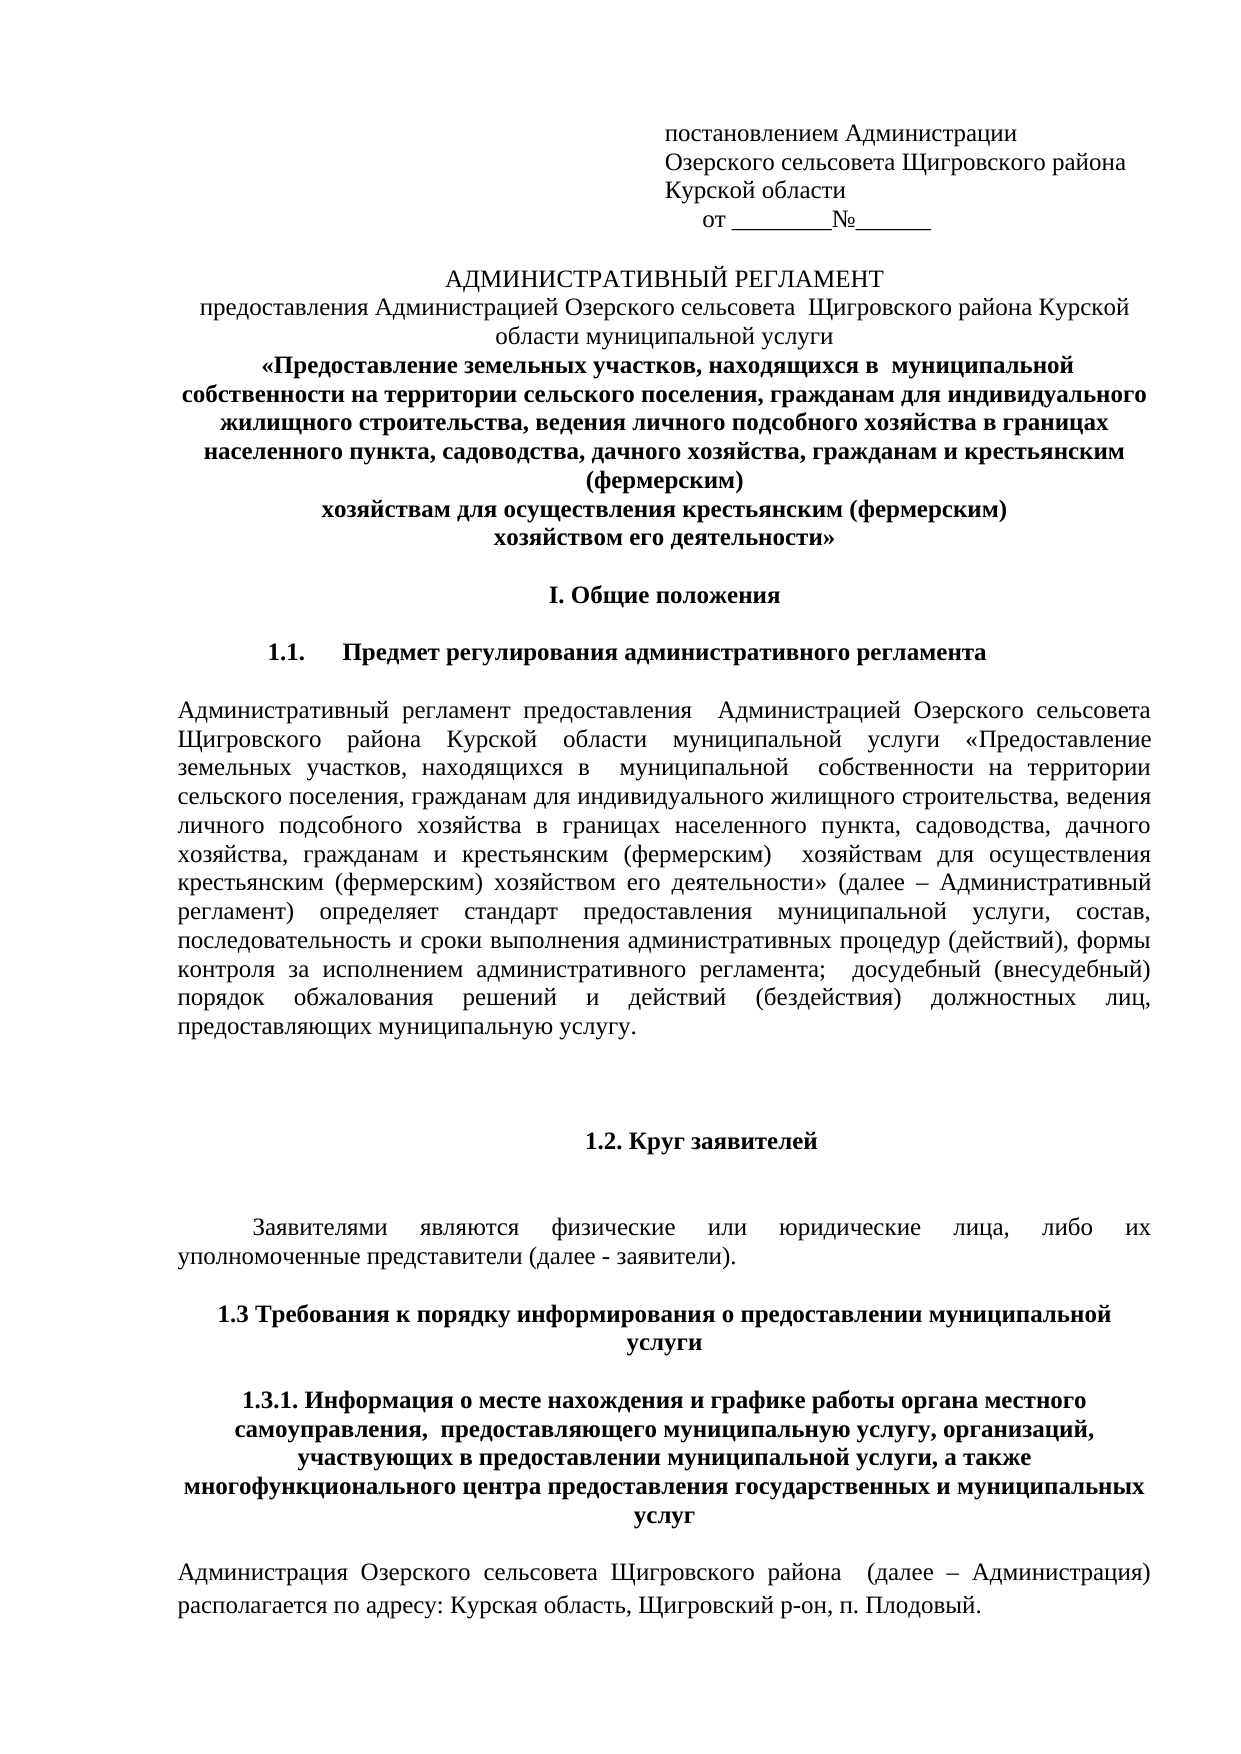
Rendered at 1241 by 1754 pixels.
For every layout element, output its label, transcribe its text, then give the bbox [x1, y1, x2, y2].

text 1.3 Требования к порядку информирования о предоставлении муниципальной услуги [177, 1299, 1152, 1356]
text хозяйством его деятельности» [177, 522, 1152, 551]
list Предмет регулирования административного регламента [102, 637, 1152, 666]
text АДМИНИСТРАТИВНЫЙ РЕГЛАМЕНТ [177, 264, 1152, 292]
text предоставления Администрацией Озерского сельсовета Щигровского района Курской области муниципальной услуги [177, 292, 1152, 350]
text 1.2. Круг заявителей [177, 1126, 1152, 1155]
text I. Общие положения [177, 580, 1152, 609]
text Заявителями являются физические или юридические лица, либо их уполномоченные представители (далее - заявители). [177, 1212, 1152, 1270]
text 1.3.1. Информация о месте нахождения и графике работы органа местного самоуправления, предоставляющего муниципальную услугу, организаций, участвующих в предоставлении муниципальной услуги, а также многофункционального центра предоставления государственных и муниципальных услуг [177, 1385, 1152, 1529]
text Озерского сельсовета Щигровского района Курской области [664, 147, 1149, 204]
text Администрация Озерского сельсовета Щигровского района (далее – Администрация) располагается по адресу: Курская область, Щигровский р-он, п. Плодовый. [177, 1557, 1152, 1619]
text Административный регламент предоставления Администрацией Озерского сельсовета Щигровского района Курской области муниципальной услуги «Предоставление земельных участков, находящихся в муниципальной собственности на территории сельского поселения, гражданам для индивидуального жилищного строительства, ведения личного подсобного хозяйства в границах населенного пункта, садоводства, дачного хозяйства, гражданам и крестьянским (фермерским) хозяйствам для осуществления крестьянским (фермерским) хозяйством его деятельности» (далее – Административный регламент) определяет стандарт предоставления муниципальной услуги, состав, последовательность и сроки выполнения административных процедур (действий), формы контроля за исполнением административного регламента; досудебный (внесудебный) порядок обжалования решений и действий (бездействия) должностных лиц, предоставляющих муниципальную услугу. [177, 695, 1152, 1040]
text «Предоставление земельных участков, находящихся в муниципальной собственности на территории сельского поселения, гражданам для индивидуального жилищного строительства, ведения личного подсобного хозяйства в границах населенного пункта, садоводства, дачного хозяйства, гражданам и крестьянским (фермерским) [177, 350, 1152, 494]
text от ________№______ [664, 204, 1149, 233]
text постановлением Администрации [664, 118, 1149, 147]
text хозяйствам для осуществления крестьянским (фермерским) [177, 494, 1152, 522]
